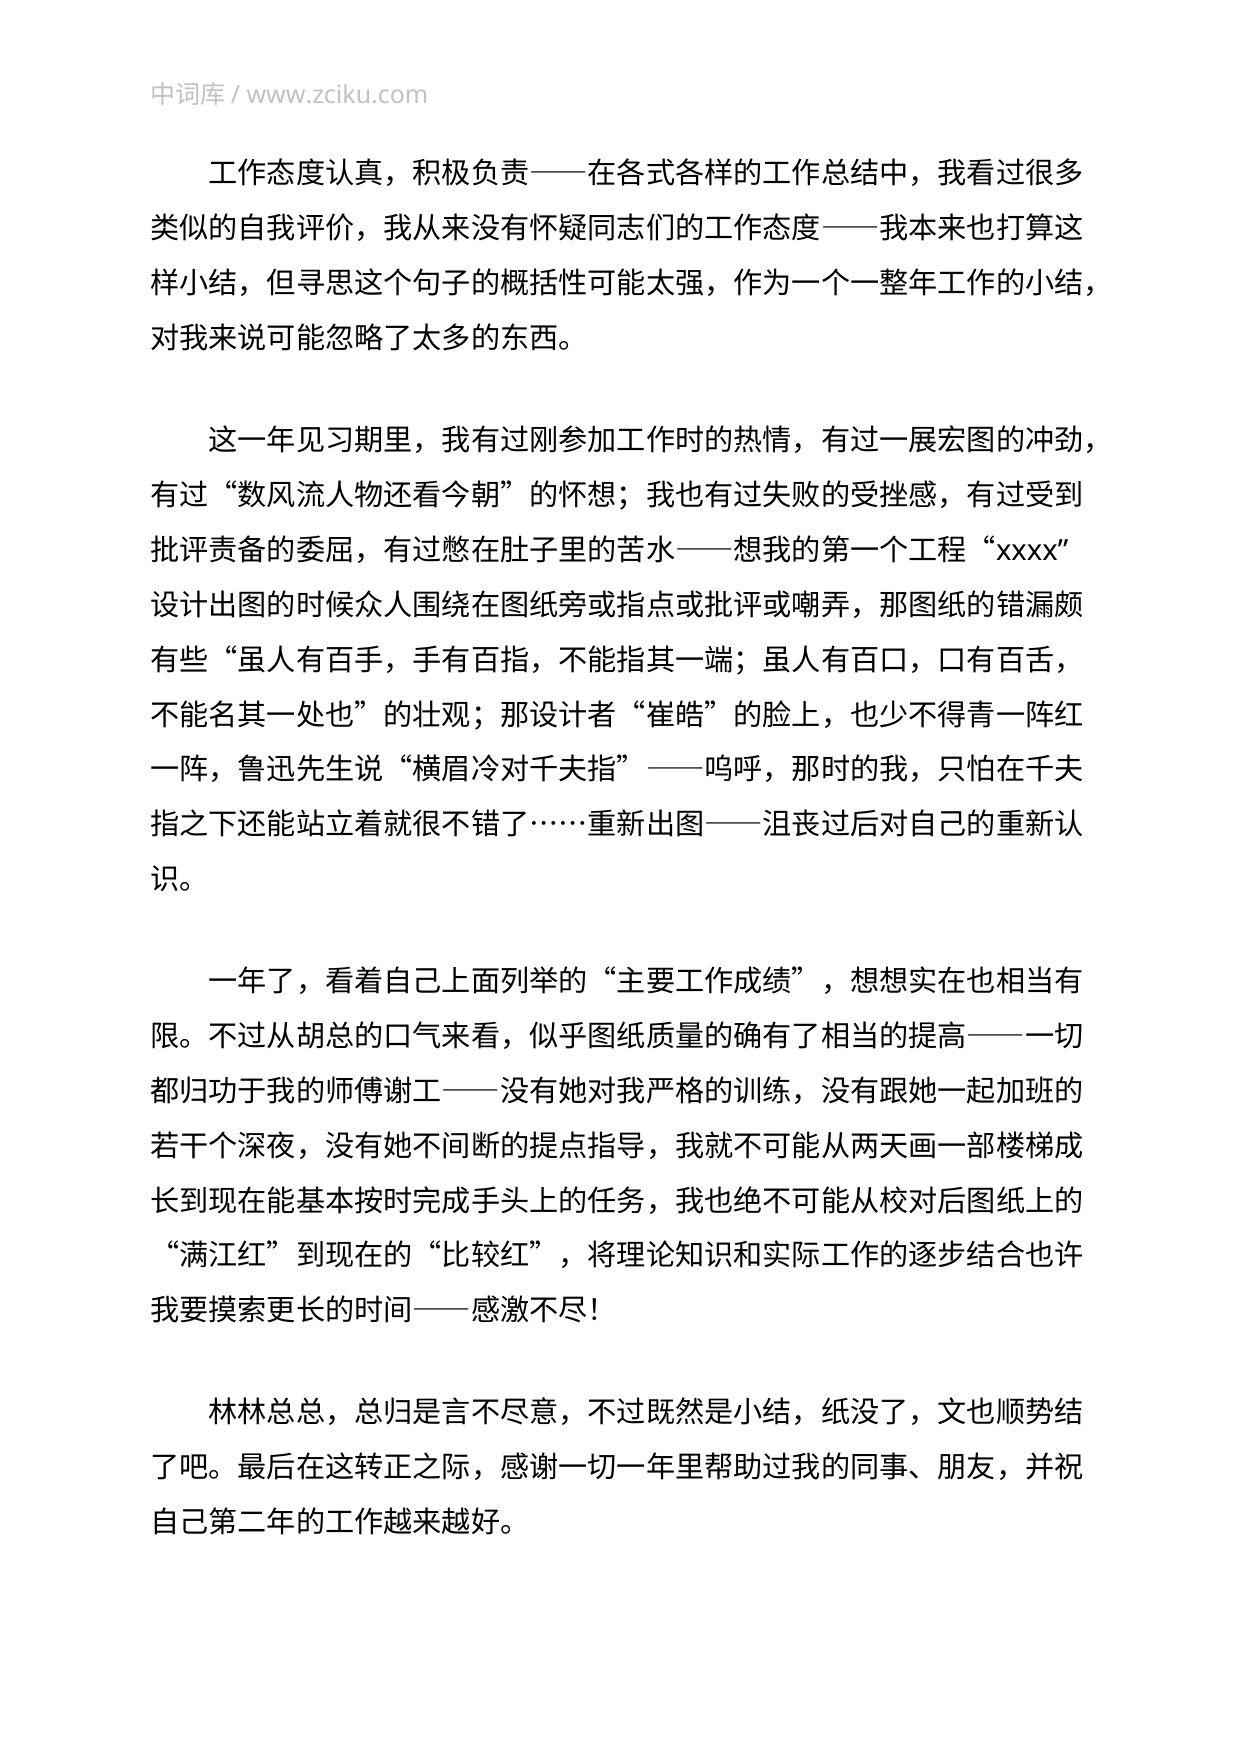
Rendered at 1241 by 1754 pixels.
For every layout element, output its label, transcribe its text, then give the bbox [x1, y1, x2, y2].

text 工作态度认真，积极负责——在各式各样的工作总结中，我看过很多类似的自我评价，我从来没有怀疑同志们的工作态度——我本来也打算这样小结，但寻思这个句子的概括性可能太强，作为一个一整年工作的小结，对我来说可能忽略了太多的东西。 [150, 150, 1090, 357]
text 一年了，看着自己上面列举的“主要工作成绩”，想想实在也相当有限。不过从胡总的口气来看，似乎图纸质量的确有了相当的提高——一切都归功于我的师傅谢工——没有她对我严格的训练，没有跟她一起加班的若干个深夜，没有她不间断的提点指导，我就不可能从两天画一部楼梯成长到现在能基本按时完成手头上的任务，我也绝不可能从校对后图纸上的“满江红”到现在的“比较红”，将理论知识和实际工作的逐步结合也许我要摸索更长的时间——感激不尽！ [150, 957, 1090, 1329]
text 林林总总，总归是言不尽意，不过既然是小结，纸没了，文也顺势结了吧。最后在这转正之际，感谢一切一年里帮助过我的同事、朋友，并祝自己第二年的工作越来越好。 [150, 1389, 1090, 1541]
text 这一年见习期里，我有过刚参加工作时的热情，有过一展宏图的冲劲，有过“数风流人物还看今朝”的怀想；我也有过失败的受挫感，有过受到批评责备的委屈，有过憋在肚子里的苦水——想我的第一个工程“xxxx”设计出图的时候众人围绕在图纸旁或指点或批评或嘲弄，那图纸的错漏颇有些“虽人有百手，手有百指，不能指其一端；虽人有百口，口有百舌，不能名其一处也”的壮观；那设计者“崔皓”的脸上，也少不得青一阵红一阵，鲁迅先生说“横眉冷对千夫指”——呜呼，那时的我，只怕在千夫指之下还能站立着就很不错了……重新出图——沮丧过后对自己的重新认识。 [150, 416, 1090, 898]
